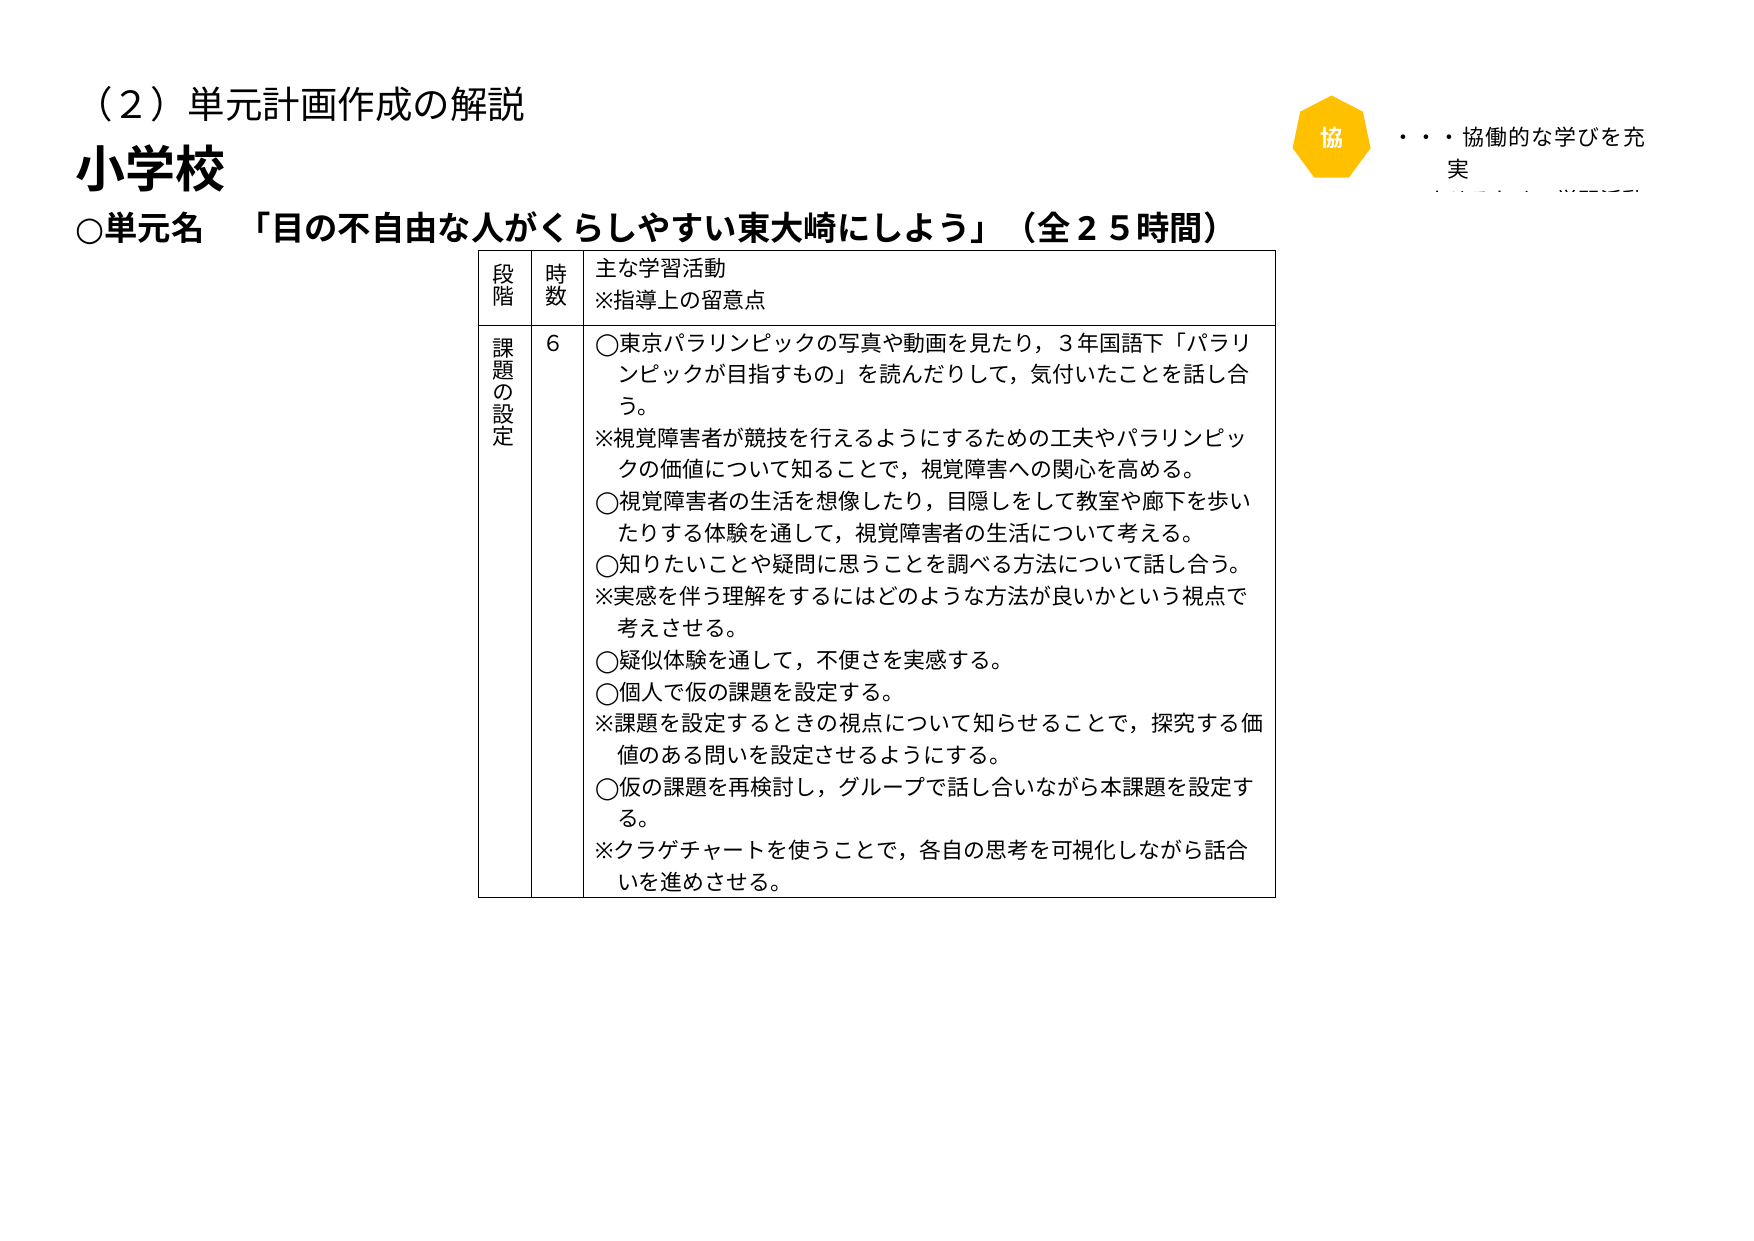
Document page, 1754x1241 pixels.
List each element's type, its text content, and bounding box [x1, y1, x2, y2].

text （２）単元計画作成の解説 [75, 75, 1679, 129]
table_header 主な学習活動 ※指導上の留意点 [584, 251, 1275, 324]
table_header 段階 [479, 251, 531, 324]
table_header 時数 [532, 251, 583, 324]
table_cell ６ [532, 326, 583, 897]
text ○単元名 「目の不自由な人がくらしやすい東大崎にしよう」（全2５時間） [75, 202, 1679, 250]
table_cell 課題の設定 [479, 326, 531, 897]
table_cell ◯東京パラリンピックの写真や動画を見たり，３年国語下「パラリンピックが目指すもの」を読んだりして，気付いたことを話し合う。 ※視覚障害者が競技を行えるようにするための工夫やパラリンピックの価値について知ることで，視覚障害への関心を高める。 ◯視覚障害者の生活を想像したり，目隠しをして教室や廊下を歩いたりする体験を通して，視覚障害者の生活について考える。 ◯知りたいことや疑問に思うことを調べる方法について話し合う。 ※実感を伴う理解をするにはどのような方法が良いかという視点で考えさせる。 ◯疑似体験を通して，不便さを実感する。 ◯個人で仮の課題を設定する。 ※課題を設定するときの視点について知らせることで，探究する価値のある問いを設定させるようにする。 ◯仮の課題を再検討し，グループで話し合いながら本課題を設定する。 ※クラゲチャートを使うことで，各自の思考を可視化しながら話合いを進めさせる。 [584, 326, 1275, 897]
text 小学校 [75, 129, 1679, 202]
